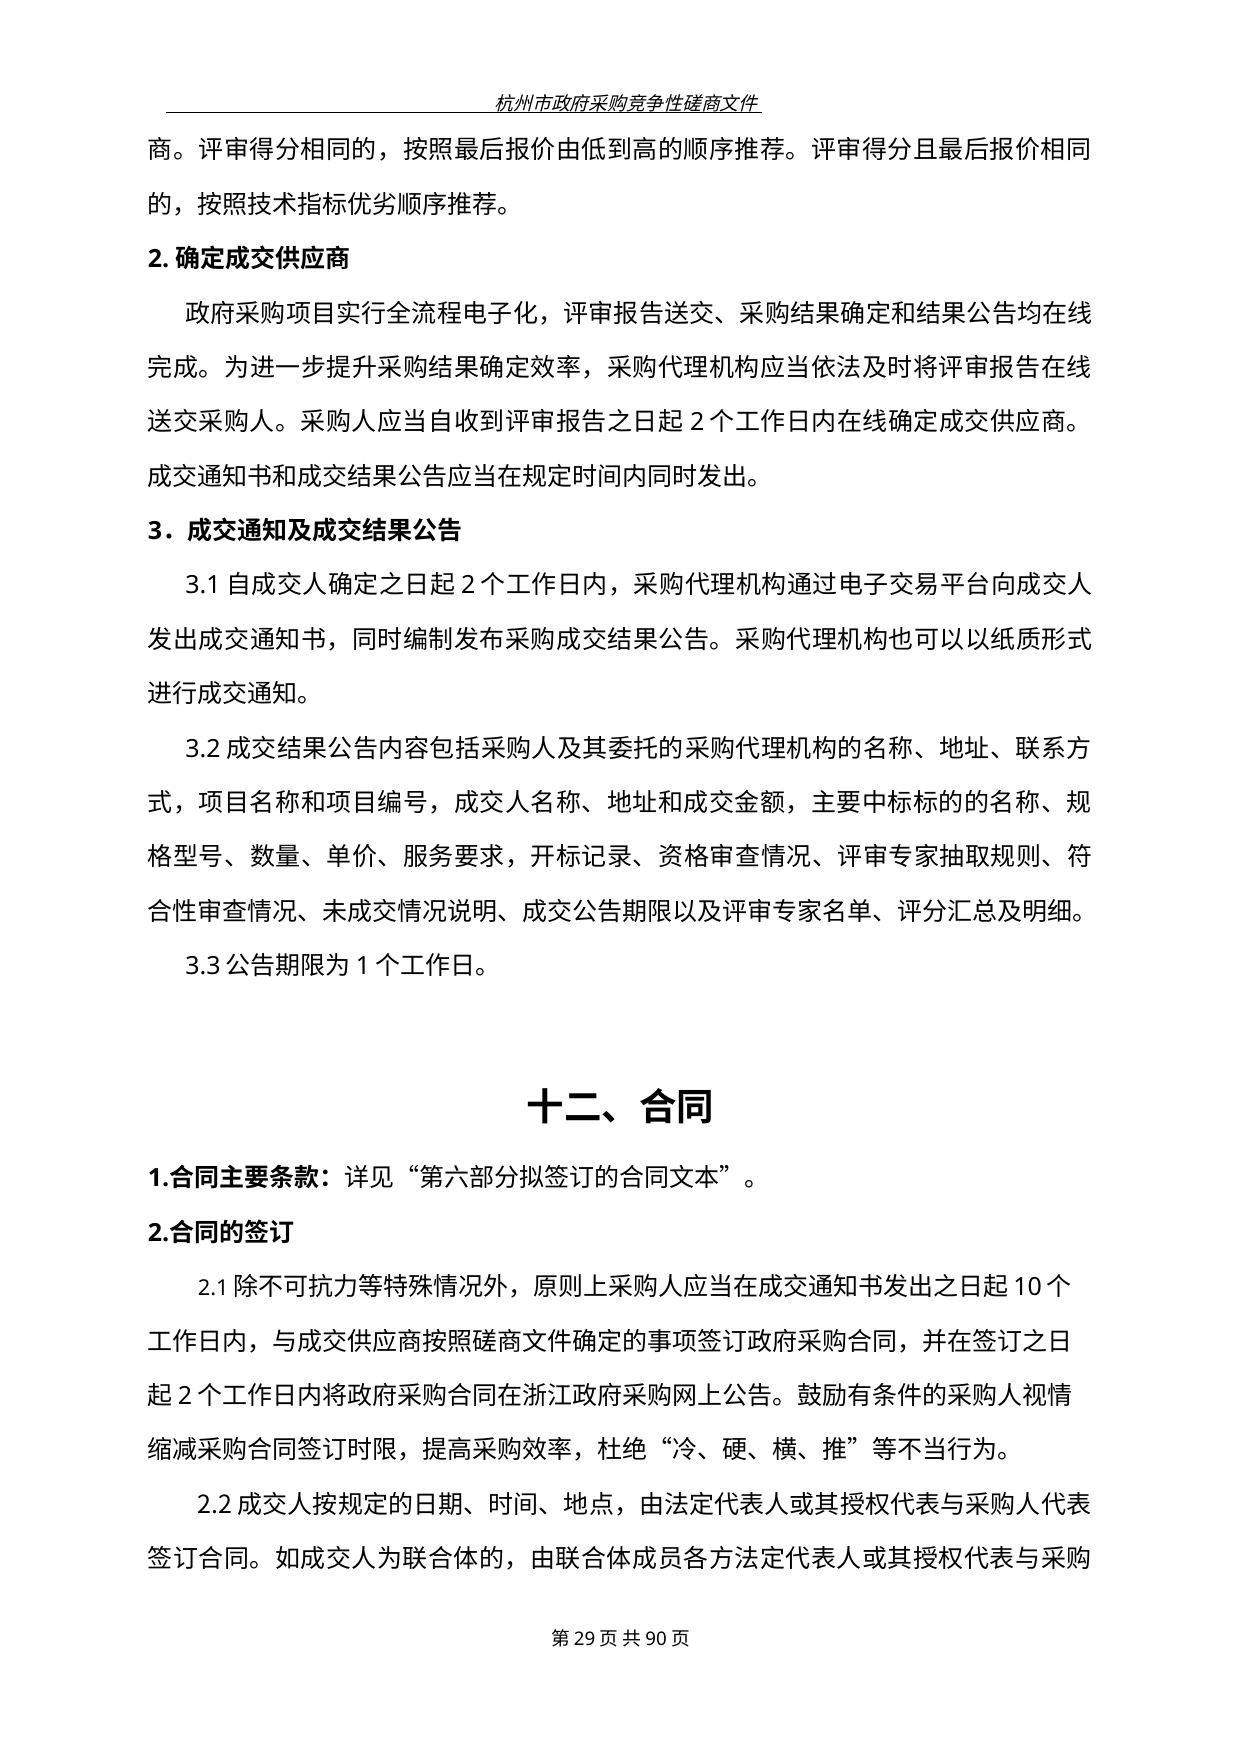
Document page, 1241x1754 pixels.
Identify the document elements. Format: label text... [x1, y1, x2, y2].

text 2. 确定成交供应商 [148, 239, 1092, 275]
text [148, 1484, 1092, 1575]
text 3.3公告期限为1个工作日。 [148, 946, 1092, 982]
text 十二、合同 [148, 1076, 1092, 1131]
text 2.合同的签订 [148, 1212, 1092, 1248]
text 3.1自成交人确定之日起2个工作日内，采购代理机构通过电子交易平台向成交人发出成交通知书，同时编制发布采购成交结果公告。采购代理机构也可以以纸质形式进行成交通知。 [148, 565, 1092, 710]
text 3.2成交结果公告内容包括采购人及其委托的采购代理机构的名称、地址、联系方式，项目名称和项目编号，成交人名称、地址和成交金额，主要中标标的的名称、规格型号、数量、单价、服务要求，开标记录、资格审查情况、评审专家抽取规则、符合性审查情况、未成交情况说明、成交公告期限以及评审专家名单、评分汇总及明细。 [148, 728, 1092, 927]
text 3．成交通知及成交结果公告 [148, 511, 1092, 547]
text 2.1除不可抗力等特殊情况外，原则上采购人应当在成交通知书发出之日起10个工作日内，与成交供应商按照磋商文件确定的事项签订政府采购合同，并在签订之日起2个工作日内将政府采购合同在浙江政府采购网上公告。鼓励有条件的采购人视情缩减采购合同签订时限，提高采购效率，杜绝“冷、硬、横、推”等不当行为。 [148, 1267, 1092, 1466]
text 1.合同主要条款：详见“第六部分拟签订的合同文本”。 [148, 1158, 1092, 1194]
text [148, 130, 1092, 221]
text 政府采购项目实行全流程电子化，评审报告送交、采购结果确定和结果公告均在线完成。为进一步提升采购结果确定效率，采购代理机构应当依法及时将评审报告在线送交采购人。采购人应当自收到评审报告之日起2个工作日内在线确定成交供应商。成交通知书和成交结果公告应当在规定时间内同时发出。 [148, 293, 1092, 492]
